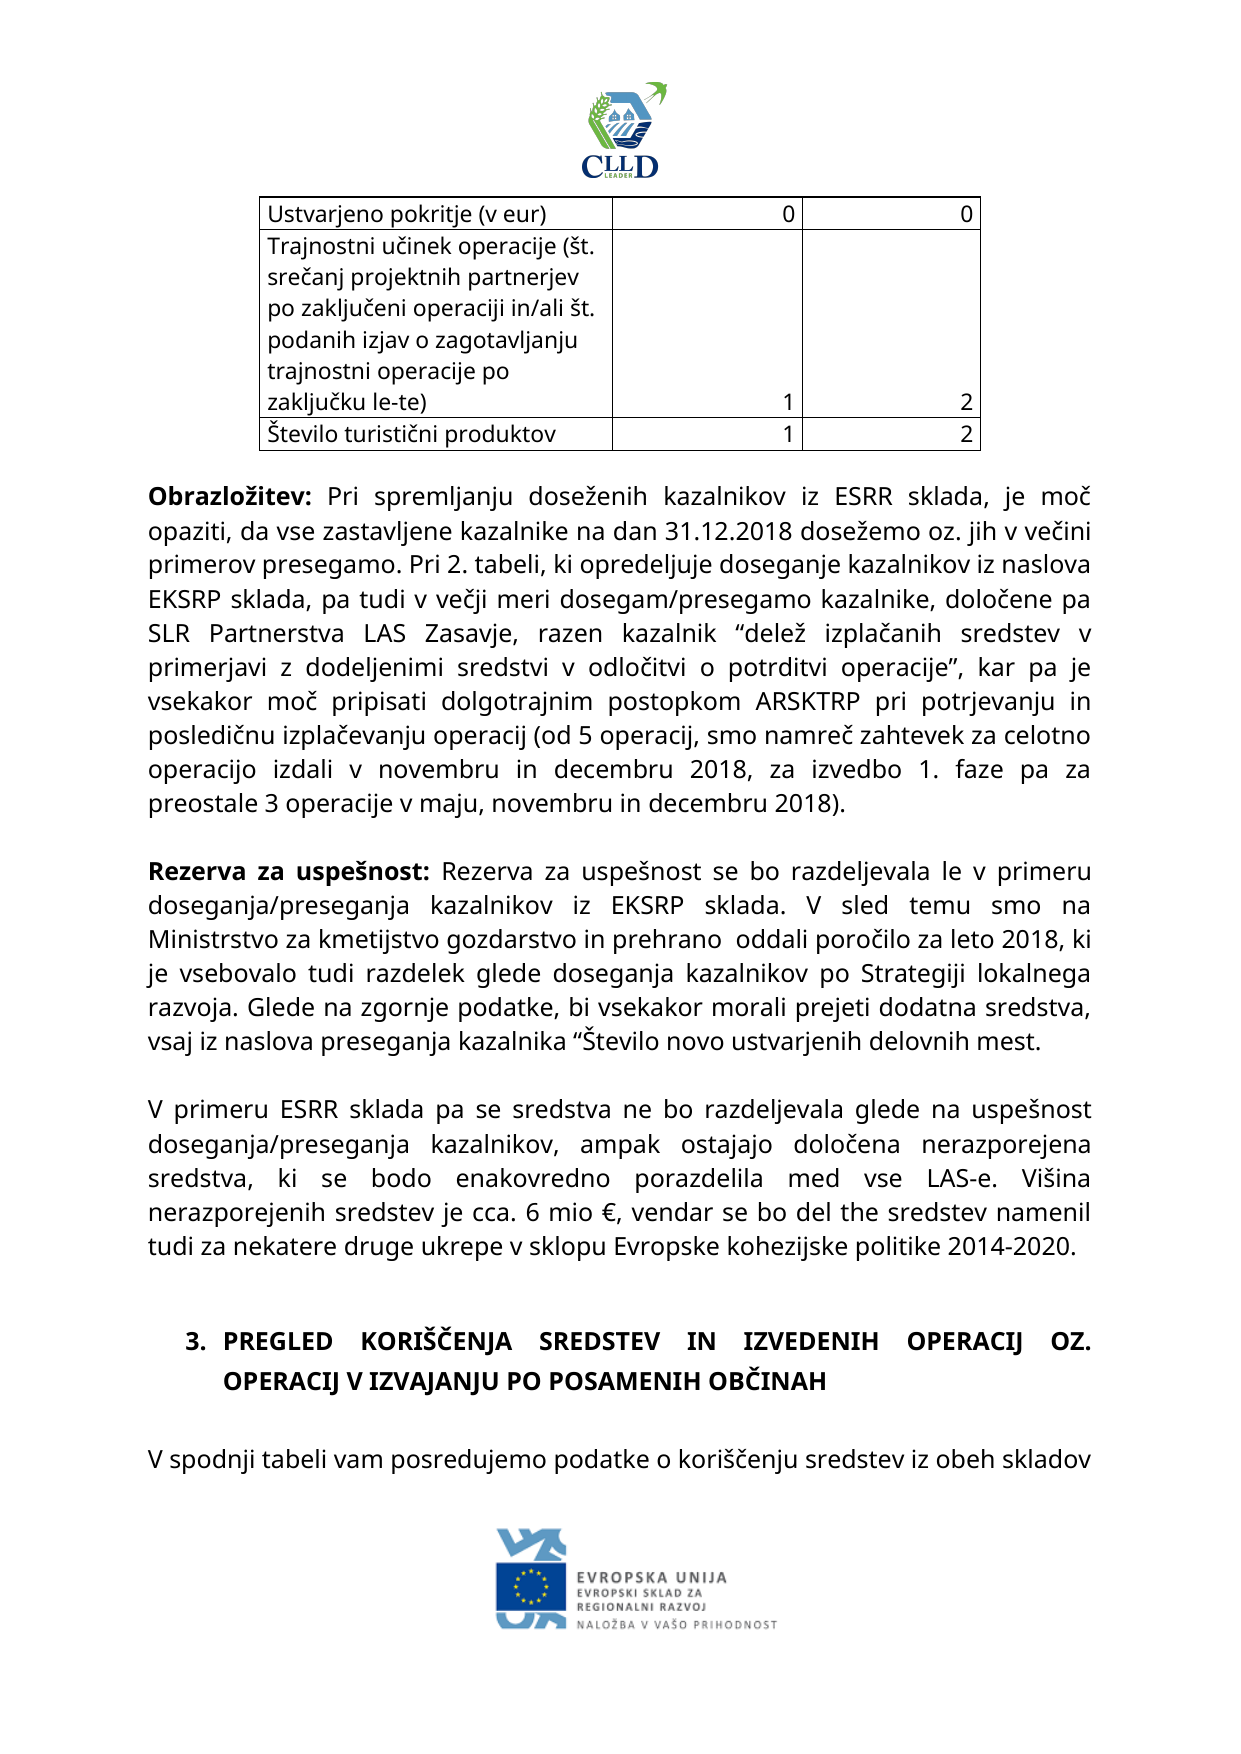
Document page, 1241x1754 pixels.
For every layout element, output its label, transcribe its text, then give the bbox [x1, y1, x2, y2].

table_cell 1 [613, 418, 802, 449]
table_cell 0 [613, 198, 802, 229]
text V primeru ESRR sklada pa se sredstva ne bo razdeljevala glede na uspešnost doseganja/preseganja kazalnikov, ampak ostajajo določena nerazporejena sredstva, ki se bodo enakovredno porazdelila med vse LAS-e. Višina nerazporejenih sredstev je cca. 6 mio €, vendar se bo del the sredstev namenil tudi za nekatere druge ukrepe v sklopu Evropske kohezijske politike 2014-2020. [148, 1092, 1093, 1262]
table_cell Trajnostni učinek operacije (št. srečanj projektnih partnerjev po zaključeni operaciji in/ali št. podanih izjav o zagotavljanju trajnostni operacije po zaključku le-te) [260, 230, 612, 417]
text Obrazložitev: Pri spremljanju doseženih kazalnikov iz ESRR sklada, je moč opaziti, da vse zastavljene kazalnike na dan 31.12.2018 dosežemo oz. jih v večini primerov presegamo. Pri 2. tabeli, ki opredeljuje doseganje kazalnikov iz naslova EKSRP sklada, pa tudi v večji meri dosegam/presegamo kazalnike, določene pa SLR Partnerstva LAS Zasavje, razen kazalnik “delež izplačanih sredstev v primerjavi z dodeljenimi sredstvi v odločitvi o potrditvi operacije”, kar pa je vsekakor moč pripisati dolgotrajnim postopkom ARSKTRP pri potrjevanju in posledičnu izplačevanju operacij (od 5 operacij, smo namreč zahtevek za celotno operacijo izdali v novembru in decembru 2018, za izvedbo 1. faze pa za preostale 3 operacije v maju, novembru in decembru 2018). [148, 479, 1093, 820]
text Rezerva za uspešnost: Rezerva za uspešnost se bo razdeljevala le v primeru doseganja/preseganja kazalnikov iz EKSRP sklada. V sled temu smo na Ministrstvo za kmetijstvo gozdarstvo in prehrano oddali poročilo za leto 2018, ki je vsebovalo tudi razdelek glede doseganja kazalnikov po Strategiji lokalnega razvoja. Glede na zgornje podatke, bi vsekakor morali prejeti dodatna sredstva, vsaj iz naslova preseganja kazalnika “Število novo ustvarjenih delovnih mest. [148, 854, 1093, 1058]
table_cell Število turistični produktov [260, 418, 612, 449]
table_cell 1 [613, 230, 802, 417]
list PREGLED KORIŠČENJA SREDSTEV IN IZVEDENIH OPERACIJ OZ. OPERACIJ V IZVAJANJU PO POSAMENIH OBČINAH [185, 1324, 1093, 1397]
picture [424, 1487, 816, 1681]
table_cell Ustvarjeno pokritje (v eur) [260, 198, 612, 229]
table_cell 2 [803, 418, 980, 449]
table_cell 0 [803, 198, 980, 229]
picture [563, 73, 677, 196]
table_cell 2 [803, 230, 980, 417]
